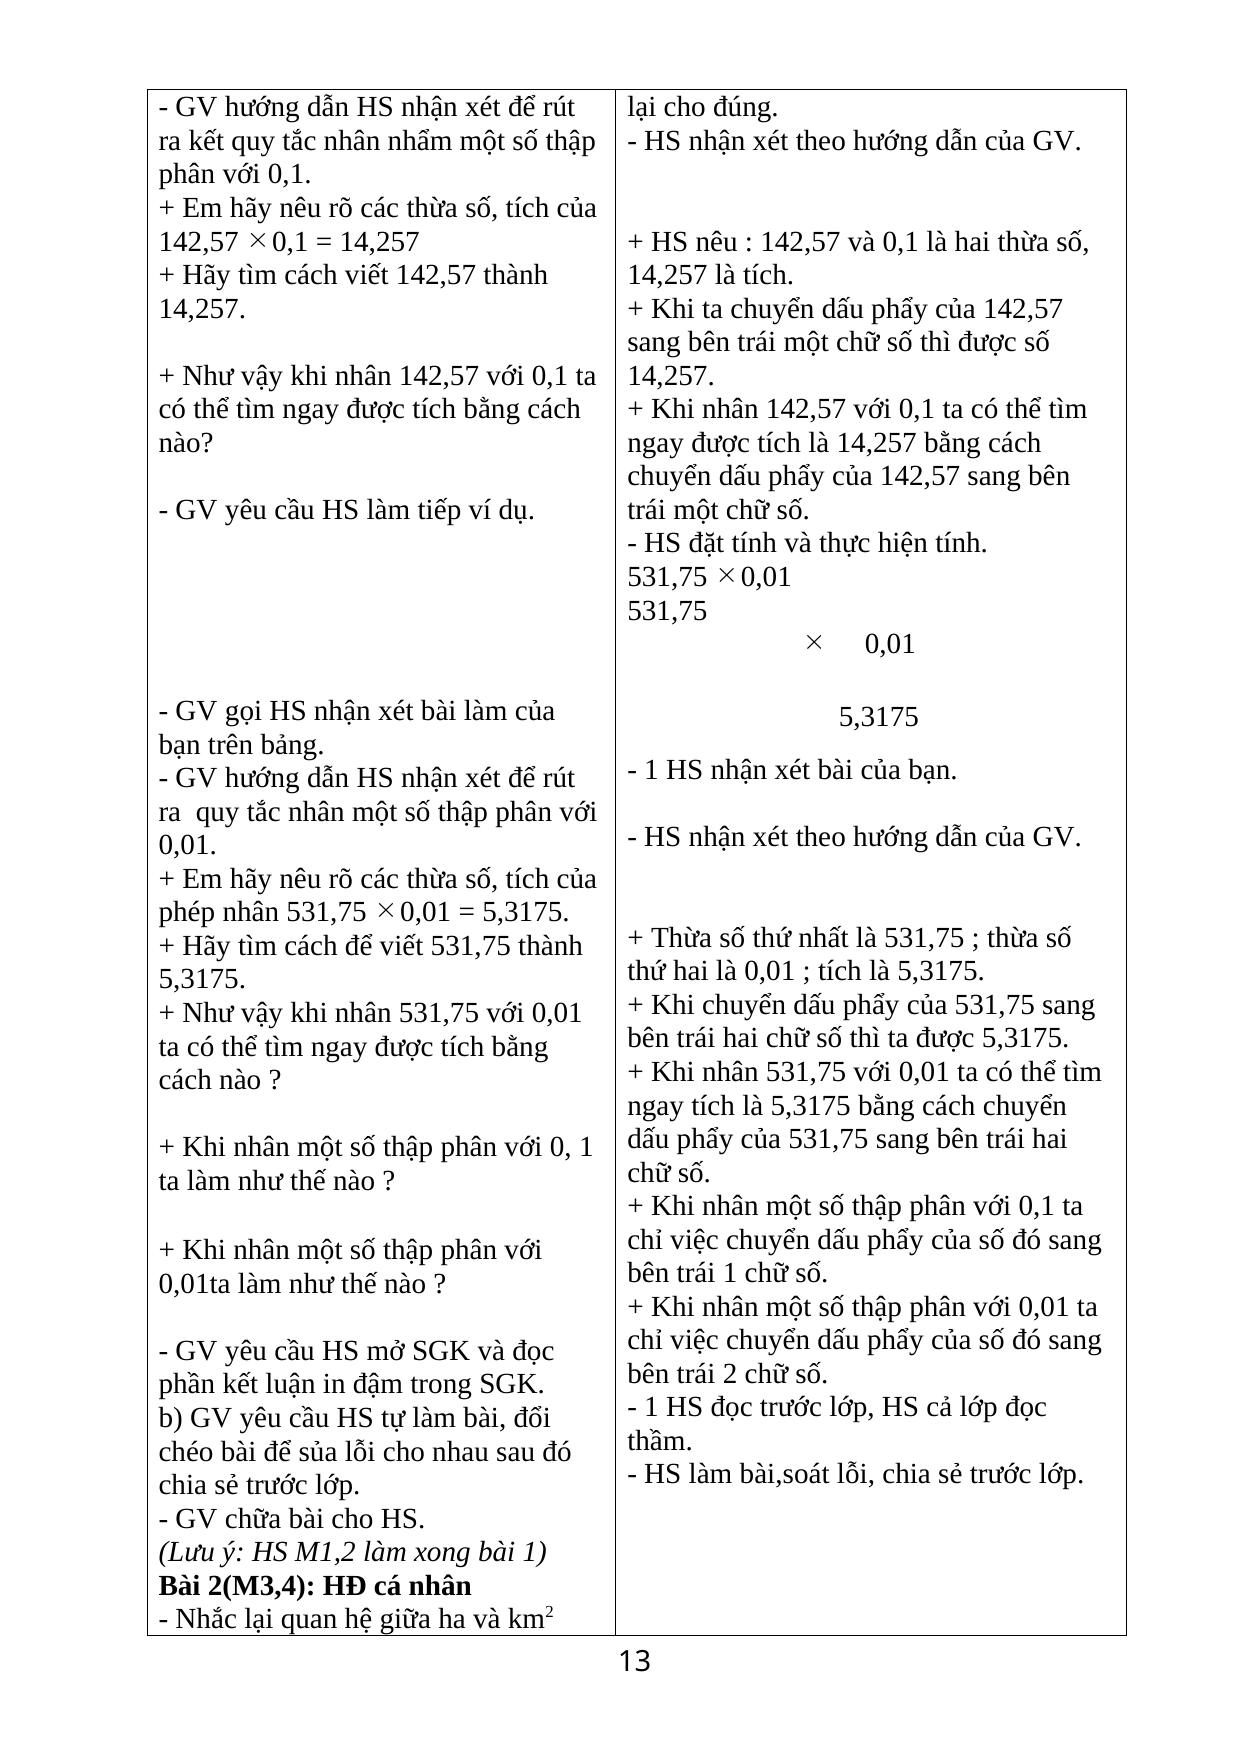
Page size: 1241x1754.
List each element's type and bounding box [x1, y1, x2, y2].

table_cell [148, 90, 615, 1635]
table_cell [616, 90, 1126, 1635]
